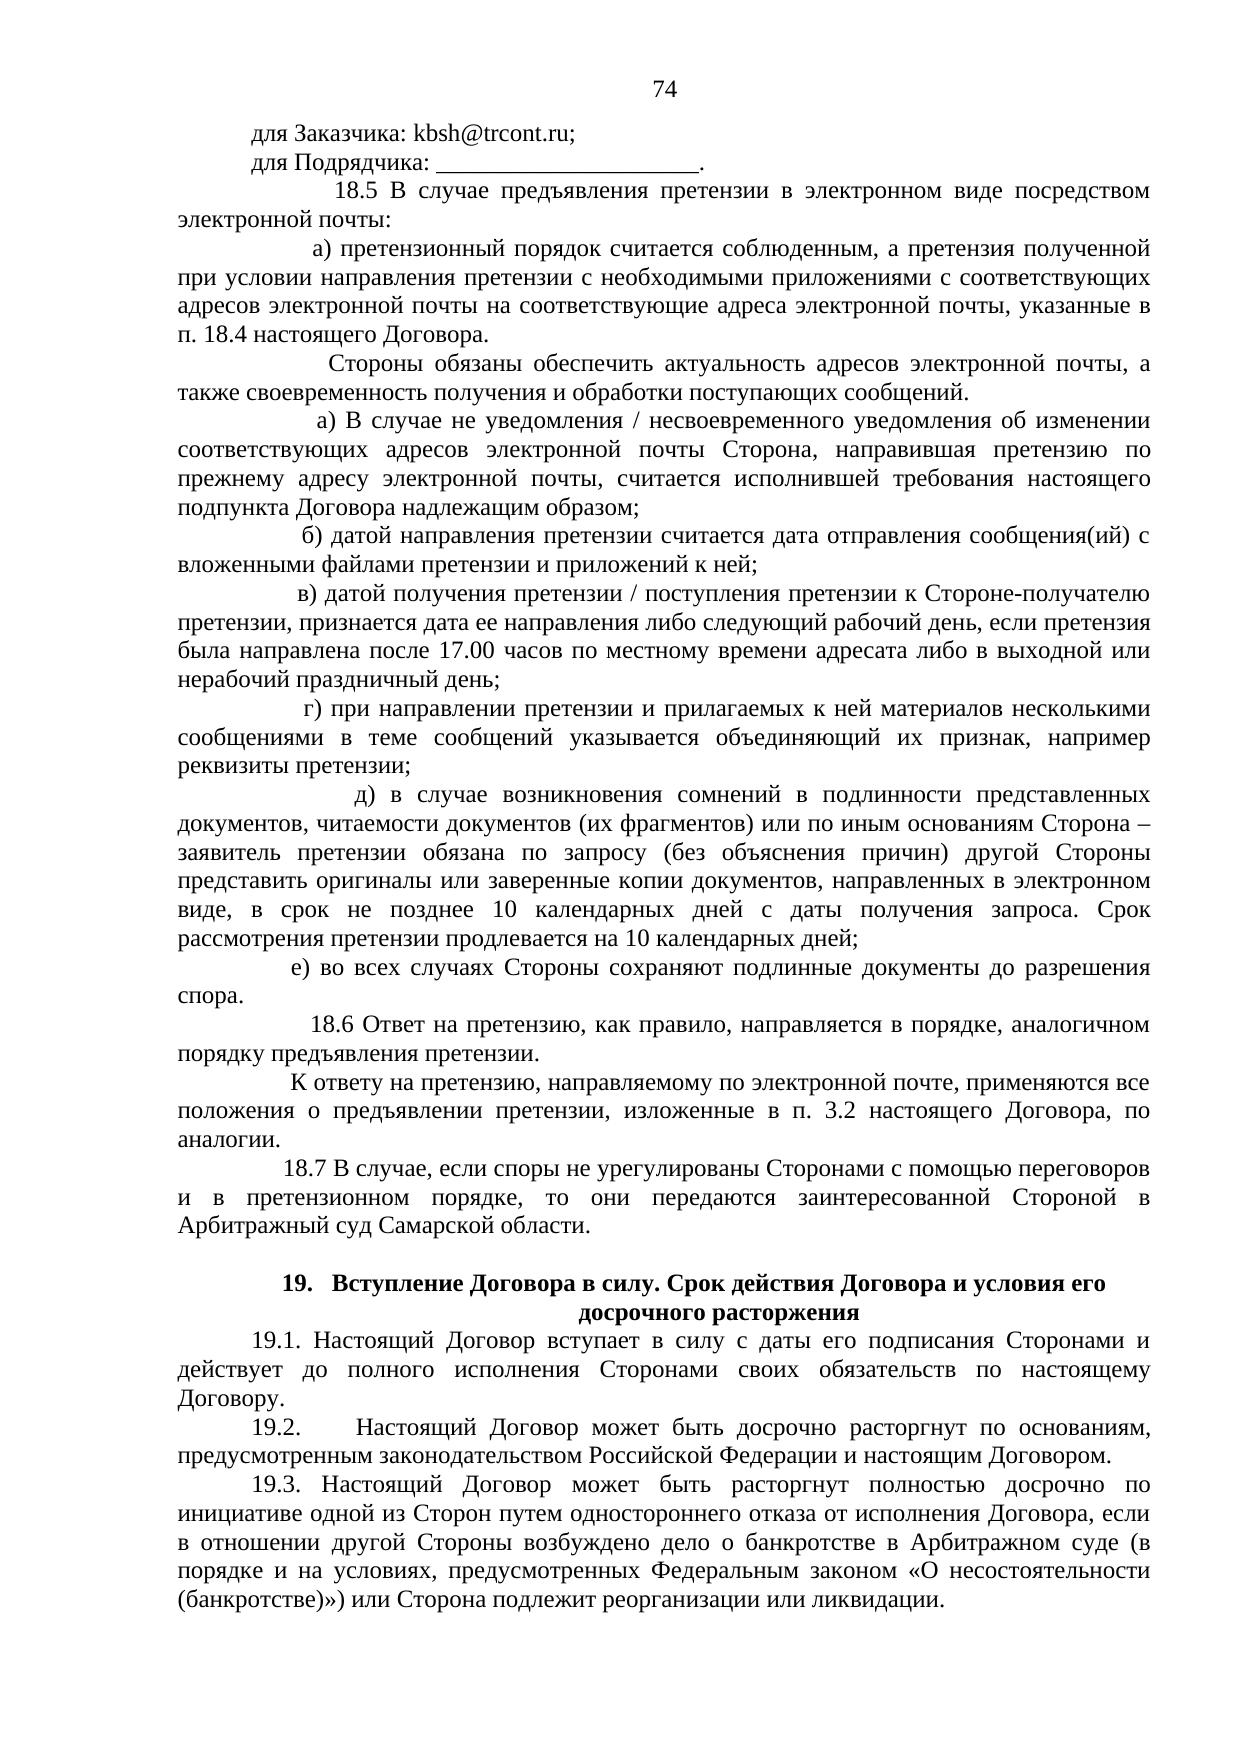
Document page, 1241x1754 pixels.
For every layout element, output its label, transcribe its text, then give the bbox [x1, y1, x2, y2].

text 18.7 В случае, если споры не урегулированы Сторонами с помощью переговоров и в претензионном порядке, то они передаются заинтересованной Стороной в Арбитражный суд Самарской области. [177, 1153, 1152, 1239]
list Настоящий Договор может быть расторгнут полностью досрочно по инициативе одной из Сторон путем одностороннего отказа от исполнения Договора, если в отношении другой Стороны возбуждено дело о банкротстве в Арбитражном суде (в порядке и на условиях, предусмотренных Федеральным законом «О несостоятельности (банкротстве)») или Сторона подлежит реорганизации или ликвидации. [177, 1469, 1152, 1613]
text б) датой направления претензии считается дата отправления сообщения(ий) с вложенными файлами претензии и приложений к ней; [177, 521, 1152, 578]
list Вступление Договора в силу. Срок действия Договора и условия его досрочного расторжения [236, 1268, 1152, 1326]
text для Заказчика: kbsh@trcont.ru; [177, 118, 1152, 147]
list Настоящий Договор вступает в силу с даты его подписания Сторонами и действует до полного исполнения Сторонами своих обязательств по настоящему Договору. [177, 1326, 1152, 1412]
text а) претензионный порядок считается соблюденным, а претензия полученной при условии направления претензии с необходимыми приложениями с соответствующих адресов электронной почты на соответствующие адреса электронной почты, указанные в п. 18.4 настоящего Договора. [177, 233, 1152, 348]
text 18.5 В случае предъявления претензии в электронном виде посредством электронной почты: [177, 176, 1152, 233]
list Настоящий Договор может быть досрочно расторгнут по основаниям, предусмотренным законодательством Российской Федерации и настоящим Договором. [177, 1412, 1152, 1469]
text д) в случае возникновения сомнений в подлинности представленных документов, читаемости документов (их фрагментов) или по иным основаниям Сторона – заявитель претензии обязана по запросу (без объяснения причин) другой Стороны представить оригиналы или заверенные копии документов, направленных в электронном виде, в срок не позднее 10 календарных дней с даты получения запроса. Срок рассмотрения претензии продлевается на 10 календарных дней; [177, 779, 1152, 952]
text К ответу на претензию, направляемому по электронной почте, применяются все положения о предъявлении претензии, изложенные в п. 3.2 настоящего Договора, по аналогии. [177, 1067, 1152, 1153]
text е) во всех случаях Стороны сохраняют подлинные документы до разрешения спора. [177, 952, 1152, 1009]
text для Подрядчика: _____________________. [177, 147, 1152, 176]
text 18.6 Ответ на претензию, как правило, направляется в порядке, аналогичном порядку предъявления претензии. [177, 1009, 1152, 1067]
text Стороны обязаны обеспечить актуальность адресов электронной почты, а также своевременность получения и обработки поступающих сообщений. [177, 348, 1152, 406]
text в) датой получения претензии / поступления претензии к Стороне-получателю претензии, признается дата ее направления либо следующий рабочий день, если претензия была направлена после 17.00 часов по местному времени адресата либо в выходной или нерабочий праздничный день; [177, 578, 1152, 693]
text г) при направлении претензии и прилагаемых к ней материалов несколькими сообщениями в теме сообщений указывается объединяющий их признак, например реквизиты претензии; [177, 693, 1152, 779]
text а) В случае не уведомления / несвоевременного уведомления об изменении соответствующих адресов электронной почты Сторона, направившая претензию по прежнему адресу электронной почты, считается исполнившей требования настоящего подпункта Договора надлежащим образом; [177, 406, 1152, 521]
